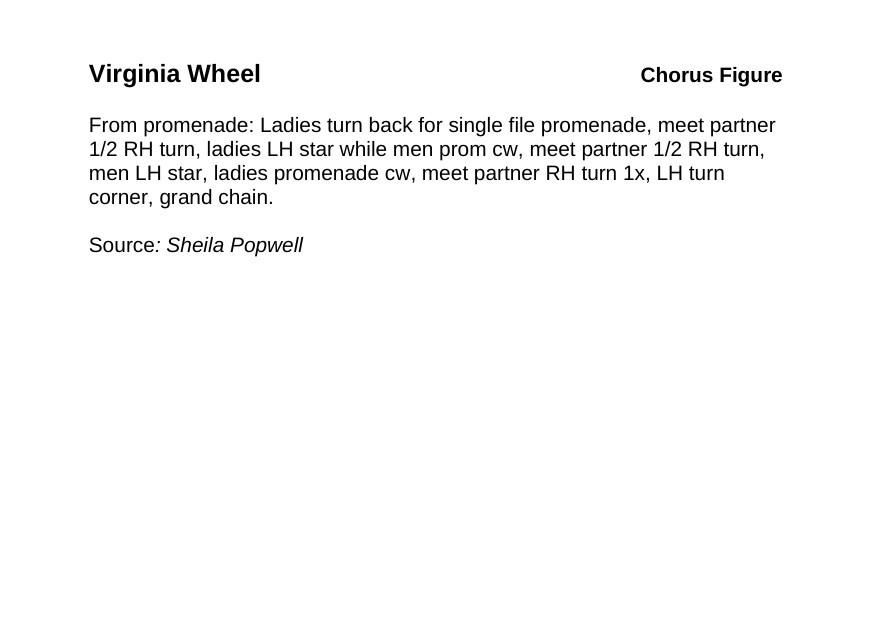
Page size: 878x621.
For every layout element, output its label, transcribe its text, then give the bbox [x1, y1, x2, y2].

text Source: Sheila Popwell [89, 233, 788, 257]
text From promenade: Ladies turn back for single file promenade, meet partner 1/2 RH turn, ladies LH star while men prom cw, meet partner 1/2 RH turn, men LH star, ladies promenade cw, meet partner RH turn 1x, LH turn corner, grand chain. [89, 113, 788, 209]
text Virginia Wheel Chorus Figure [89, 59, 788, 88]
